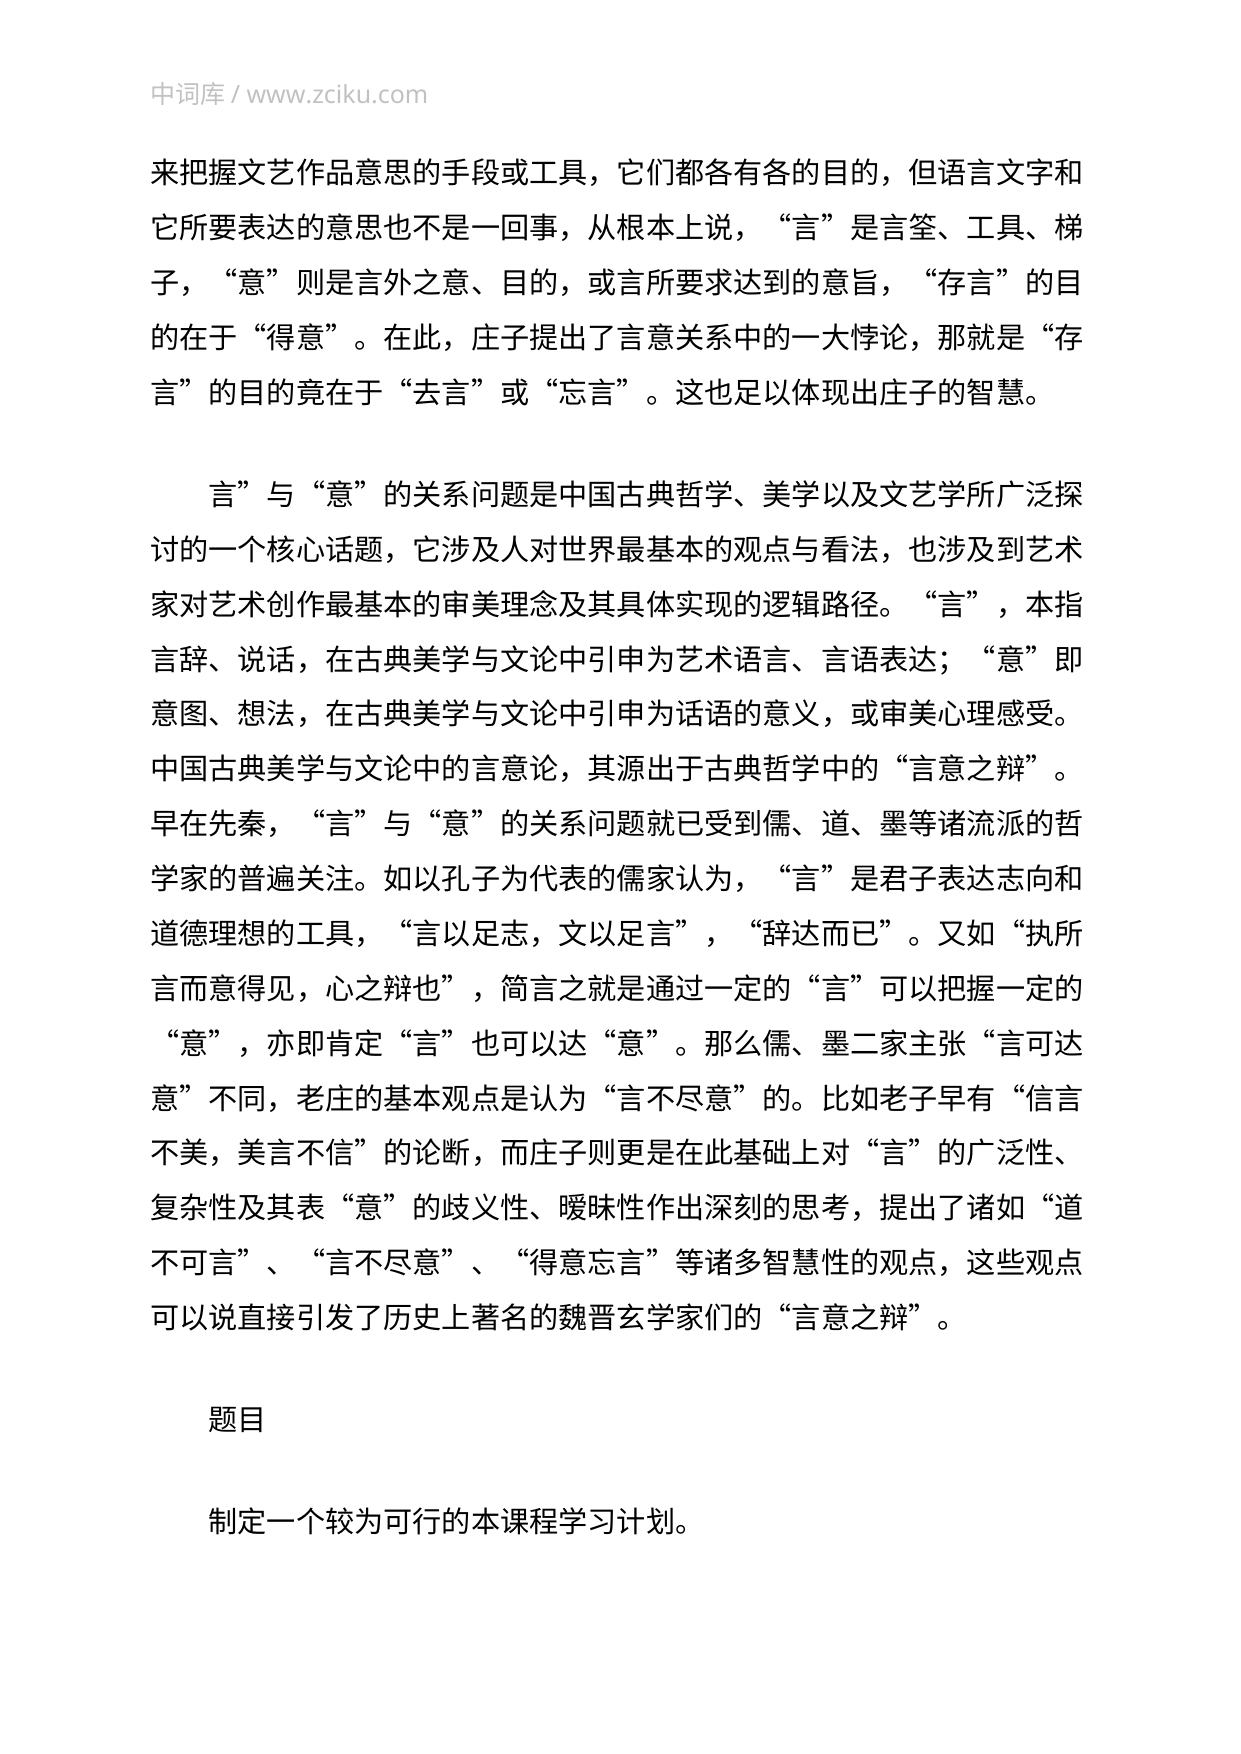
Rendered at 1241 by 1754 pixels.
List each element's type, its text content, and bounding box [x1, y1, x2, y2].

text 言”与“意”的关系问题是中国古典哲学、美学以及文艺学所广泛探讨的一个核心话题，它涉及人对世界最基本的观点与看法，也涉及到艺术家对艺术创作最基本的审美理念及其具体实现的逻辑路径。“言”，本指言辞、说话，在古典美学与文论中引申为艺术语言、言语表达；“意”即意图、想法，在古典美学与文论中引申为话语的意义，或审美心理感受。中国古典美学与文论中的言意论，其源出于古典哲学中的“言意之辩”。早在先秦，“言”与“意”的关系问题就已受到儒、道、墨等诸流派的哲学家的普遍关注。如以孔子为代表的儒家认为，“言”是君子表达志向和道德理想的工具，“言以足志，文以足言”，“辞达而已”。又如“执所言而意得见，心之辩也”，简言之就是通过一定的“言”可以把握一定的“意”，亦即肯定“言”也可以达“意”。那么儒、墨二家主张“言可达意”不同，老庄的基本观点是认为“言不尽意”的。比如老子早有“信言不美，美言不信”的论断，而庄子则更是在此基础上对“言”的广泛性、复杂性及其表“意”的歧义性、暧昧性作出深刻的思考，提出了诸如“道不可言”、“言不尽意”、“得意忘言”等诸多智慧性的观点，这些观点可以说直接引发了历史上著名的魏晋玄学家们的“言意之辩”。 [150, 471, 1090, 1337]
text 制定一个较为可行的本课程学习计划。 [150, 1498, 1090, 1541]
text 题目 [150, 1397, 1090, 1439]
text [150, 150, 1090, 412]
